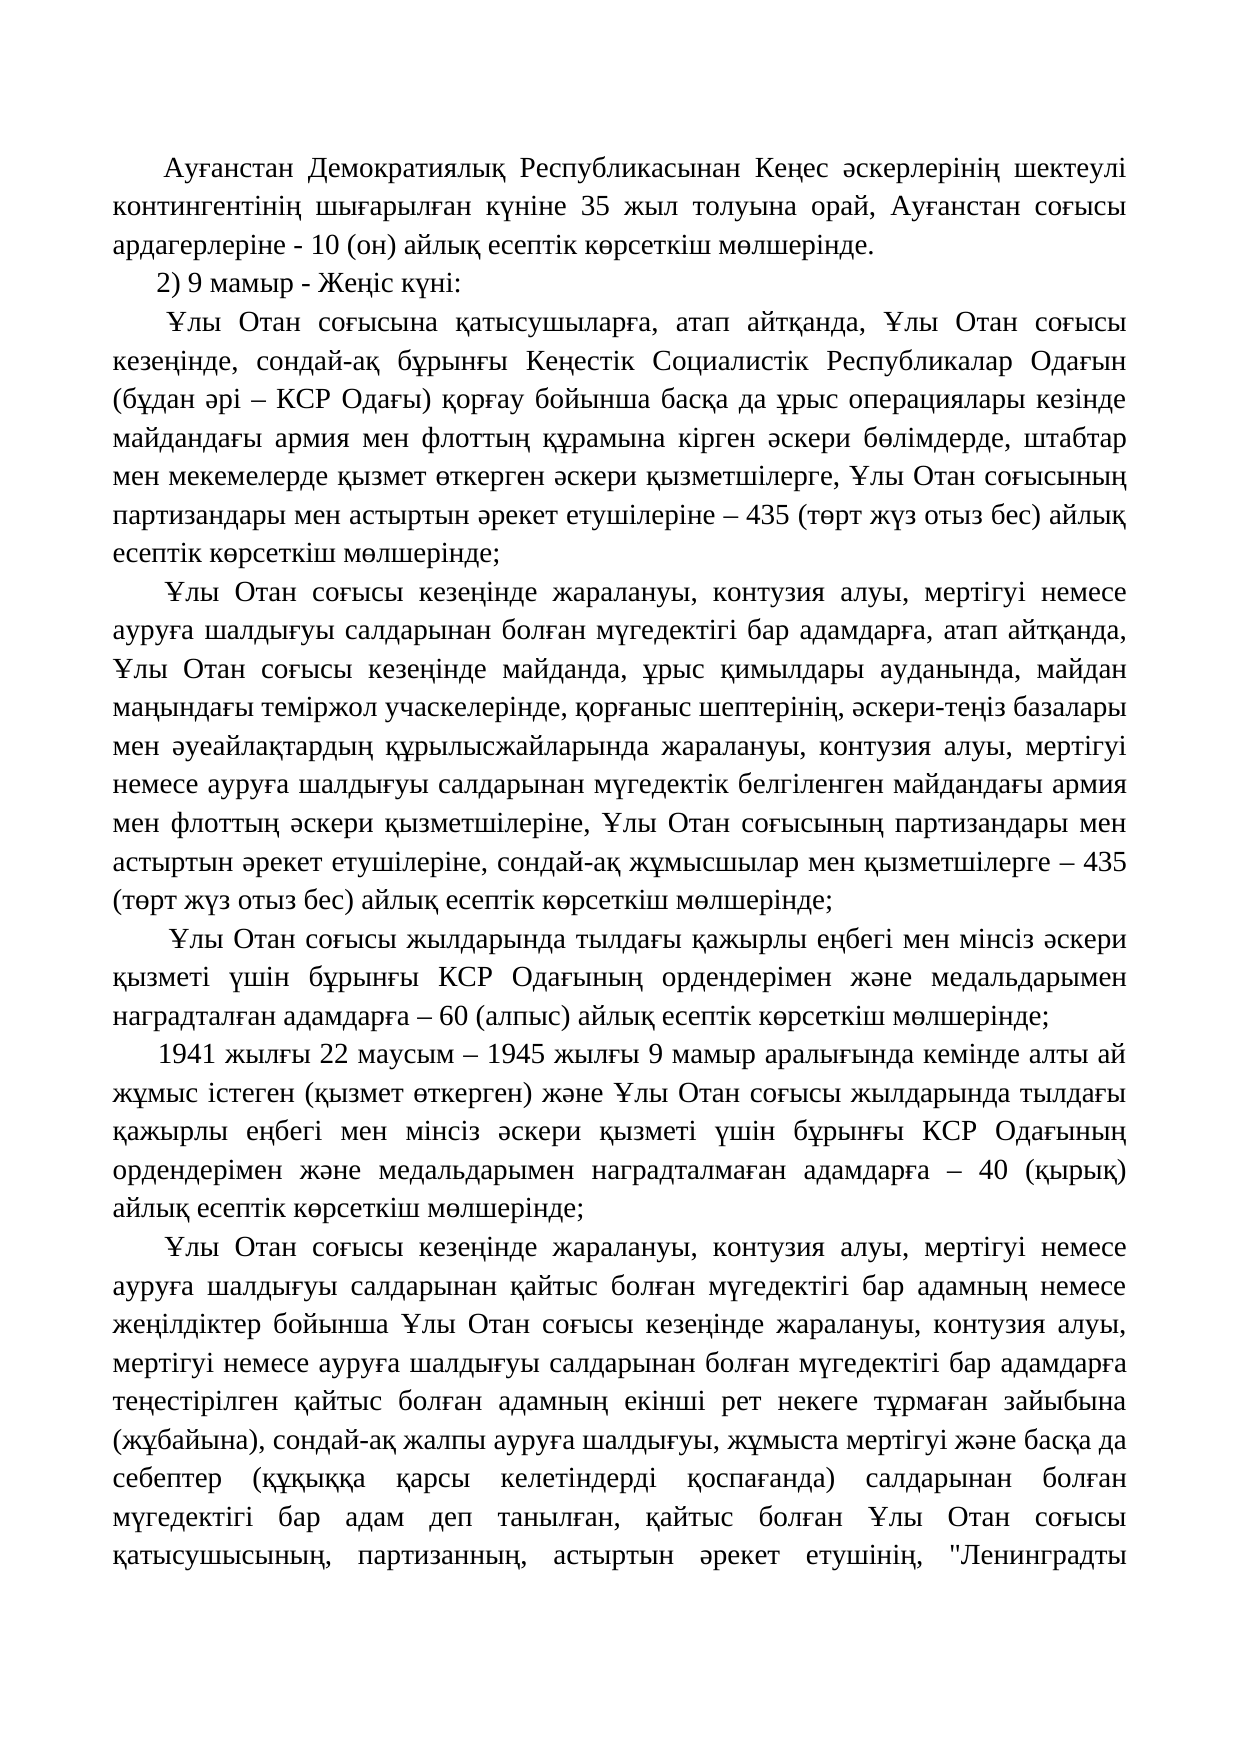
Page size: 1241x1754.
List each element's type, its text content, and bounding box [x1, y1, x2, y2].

text Ұлы Отан соғысына қатысушыларға, атап айтқанда, Ұлы Отан соғысы кезеңінде, сондай-ақ бұрынғы Кеңестік Социалистік Республикалар Одағын (бұдан әрі – КСР Одағы) қорғау бойынша басқа да ұрыс операциялары кезiнде майдандағы армия мен флоттың құрамына кiрген әскери бөлiмдерде, штабтар мен мекемелерде қызмет өткерген әскери қызметшiлерге, Ұлы Отан соғысының партизандары мен астыртын әрекет етушiлерiне – 435 (төрт жүз отыз бес) айлық есептiк көрсеткiш мөлшерiнде; [112, 304, 1128, 569]
text Ұлы Отан соғысы жылдарында тылдағы қажырлы еңбегі мен мінсіз әскери қызметі үшін бұрынғы КСР Одағының ордендерімен және медальдарымен наградталған адамдарға – 60 (алпыс) айлық есептiк көрсеткiш мөлшерiнде; [112, 921, 1128, 1031]
text 2) 9 мамыр - Жеңіс күні: [112, 266, 1128, 299]
text Ұлы Отан соғысы кезеңінде жаралануы, контузия алуы, мертігуі немесе ауруға шалдығуы салдарынан болған мүгедектігі бар адамдарға, атап айтқанда, Ұлы Отан соғысы кезеңінде майданда, ұрыс қимылдары ауданында, майдан маңындағы теміржол учаскелерінде, қорғаныс шептерінің, әскери-теңіз базалары мен әуеайлақтардың құрылысжайларында жаралануы, контузия алуы, мертігуі немесе ауруға шалдығуы салдарынан мүгедектік белгіленген майдандағы армия мен флоттың әскери қызметшілеріне, Ұлы Отан соғысының партизандары мен астыртын әрекет етушілеріне, сондай-ақ жұмысшылар мен қызметшілерге – 435 (төрт жүз отыз бес) айлық есептiк көрсеткiш мөлшерiнде; [112, 574, 1128, 916]
text Ауғанстан Демократиялық Республикасынан Кеңес әскерлерінің шектеулі контингентінің шығарылған күніне 35 жыл толуына орай, Ауғанстан соғысы ардагерлеріне - 10 (он) айлық есептік көрсеткіш мөлшерінде. [112, 150, 1128, 261]
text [112, 1229, 1128, 1571]
text 1941 жылғы 22 маусым – 1945 жылғы 9 мамыр аралығында кемiнде алты ай жұмыс iстеген (қызмет өткерген) және Ұлы Отан соғысы жылдарында тылдағы қажырлы еңбегi мен мiнсiз әскери қызметі үшін бұрынғы КСР Одағының ордендерiмен және медальдарымен наградталмаған адамдарға – 40 (қырық) айлық есептiк көрсеткiш мөлшерінде; [112, 1036, 1128, 1224]
